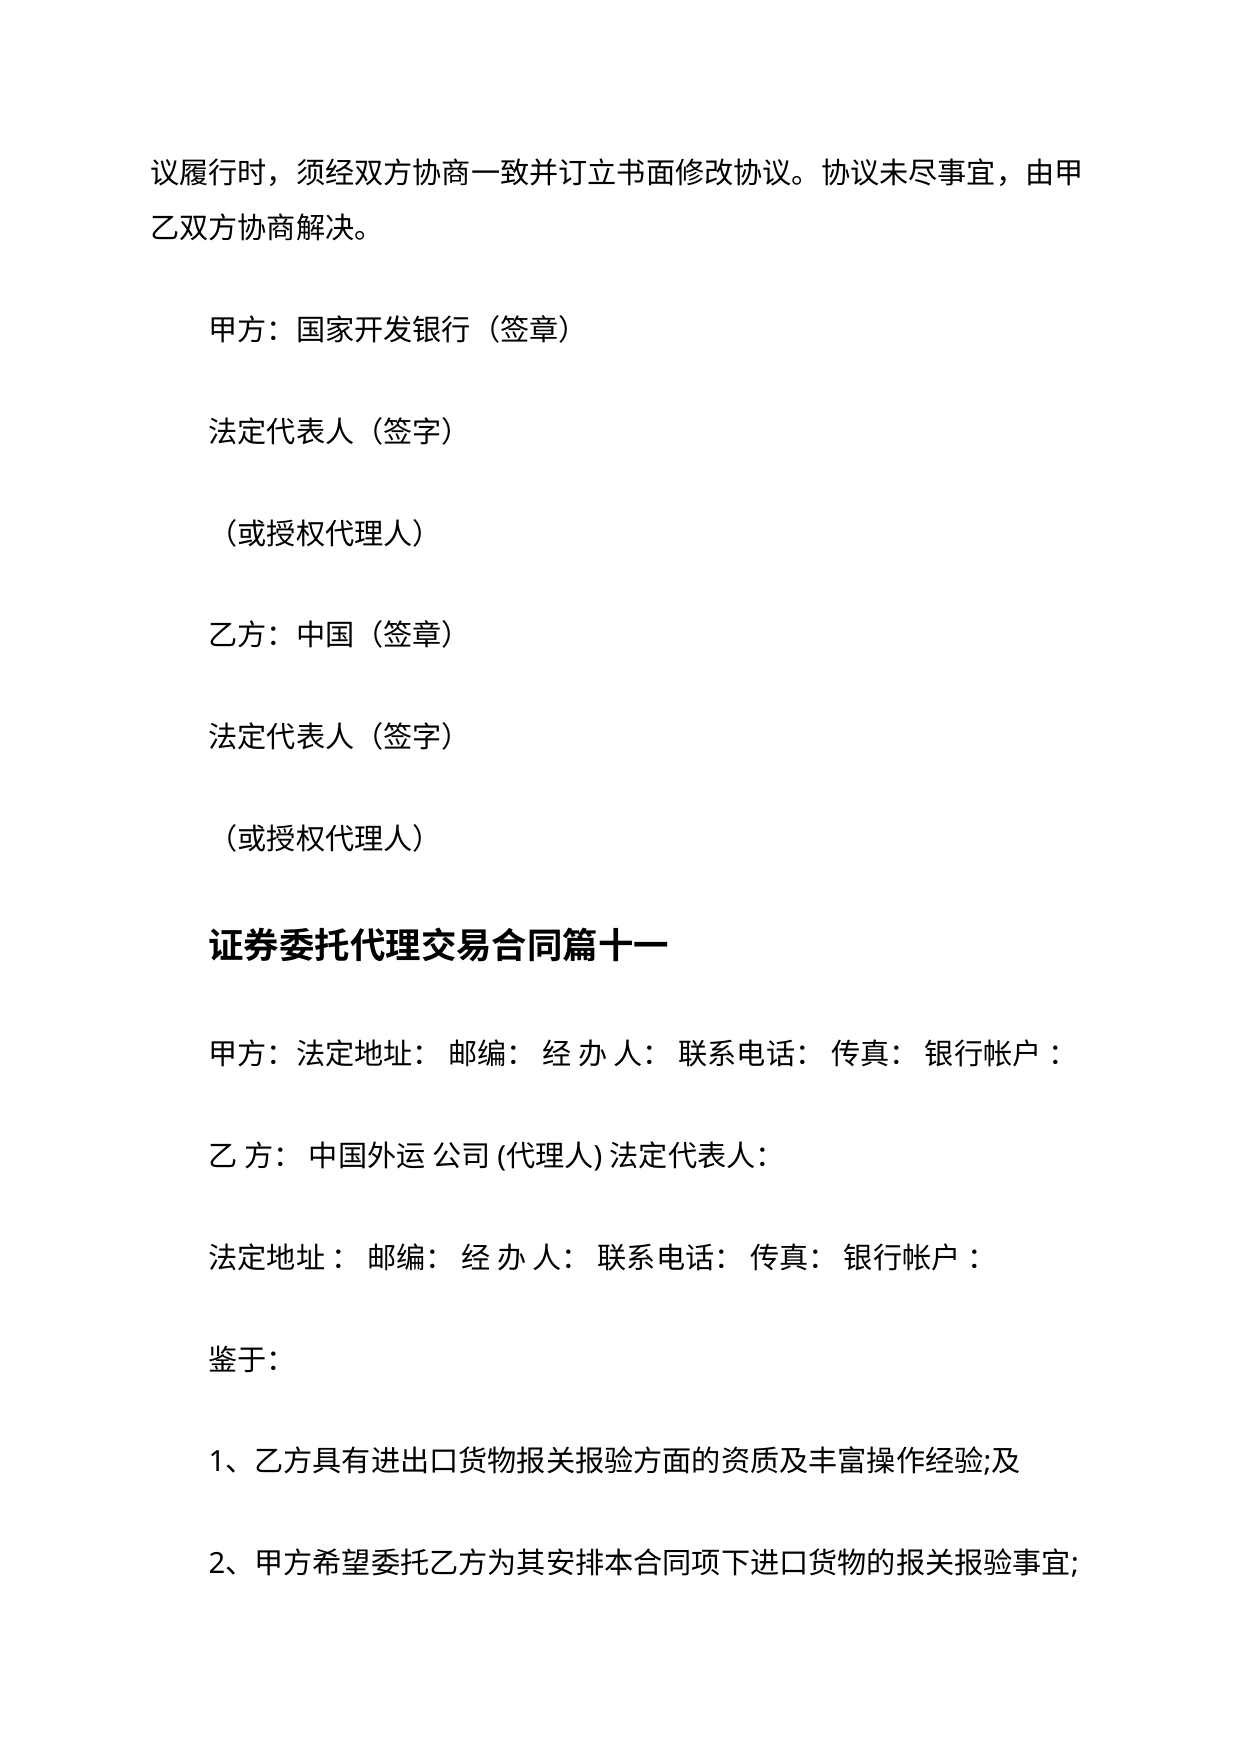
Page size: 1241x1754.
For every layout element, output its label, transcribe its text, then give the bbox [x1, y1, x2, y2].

text 乙方：中国（签章） [150, 612, 1090, 654]
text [150, 150, 1090, 247]
text 法定代表人（签字） [150, 714, 1090, 756]
text 甲方：法定地址： 邮编： 经 办 人： 联系电话： 传真： 银行帐户 ： [150, 1031, 1090, 1073]
text 鉴于： [150, 1336, 1090, 1378]
text 甲方：国家开发银行（签章） [150, 307, 1090, 349]
text 法定地址 ： 邮编： 经 办 人： 联系电话： 传真： 银行帐户 ： [150, 1234, 1090, 1277]
text 法定代表人（签字） [150, 408, 1090, 451]
text 2、甲方希望委托乙方为其安排本合同项下进口货物的报关报验事宜; [150, 1540, 1090, 1582]
text （或授权代理人） [150, 510, 1090, 552]
text 乙 方： 中国外运 公司 (代理人) 法定代表人： [150, 1132, 1090, 1175]
text 1、乙方具有进出口货物报关报验方面的资质及丰富操作经验;及 [150, 1438, 1090, 1480]
text （或授权代理人） [150, 816, 1090, 858]
text 证券委托代理交易合同篇十一 [150, 917, 1090, 968]
